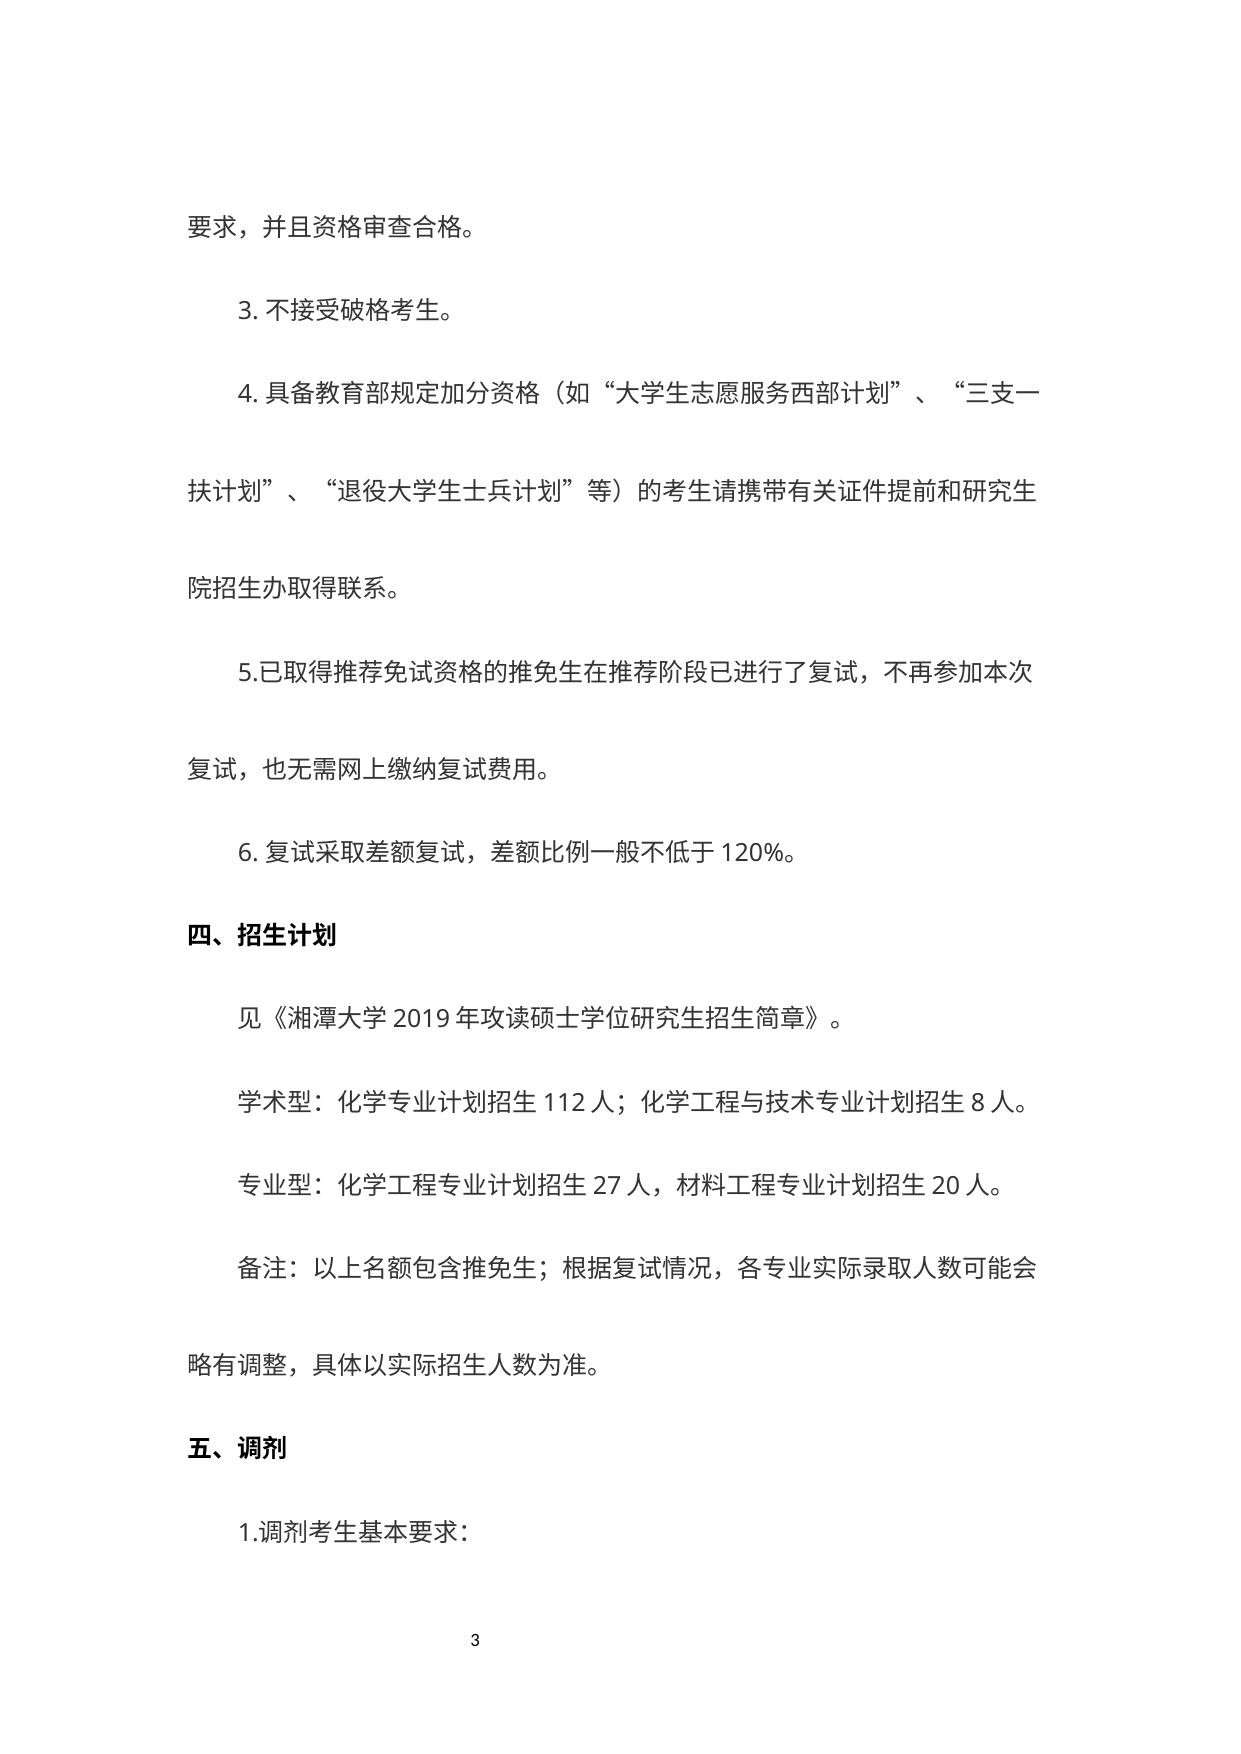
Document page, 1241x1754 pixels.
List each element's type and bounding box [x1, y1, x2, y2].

table_cell [188, 162, 1044, 1575]
